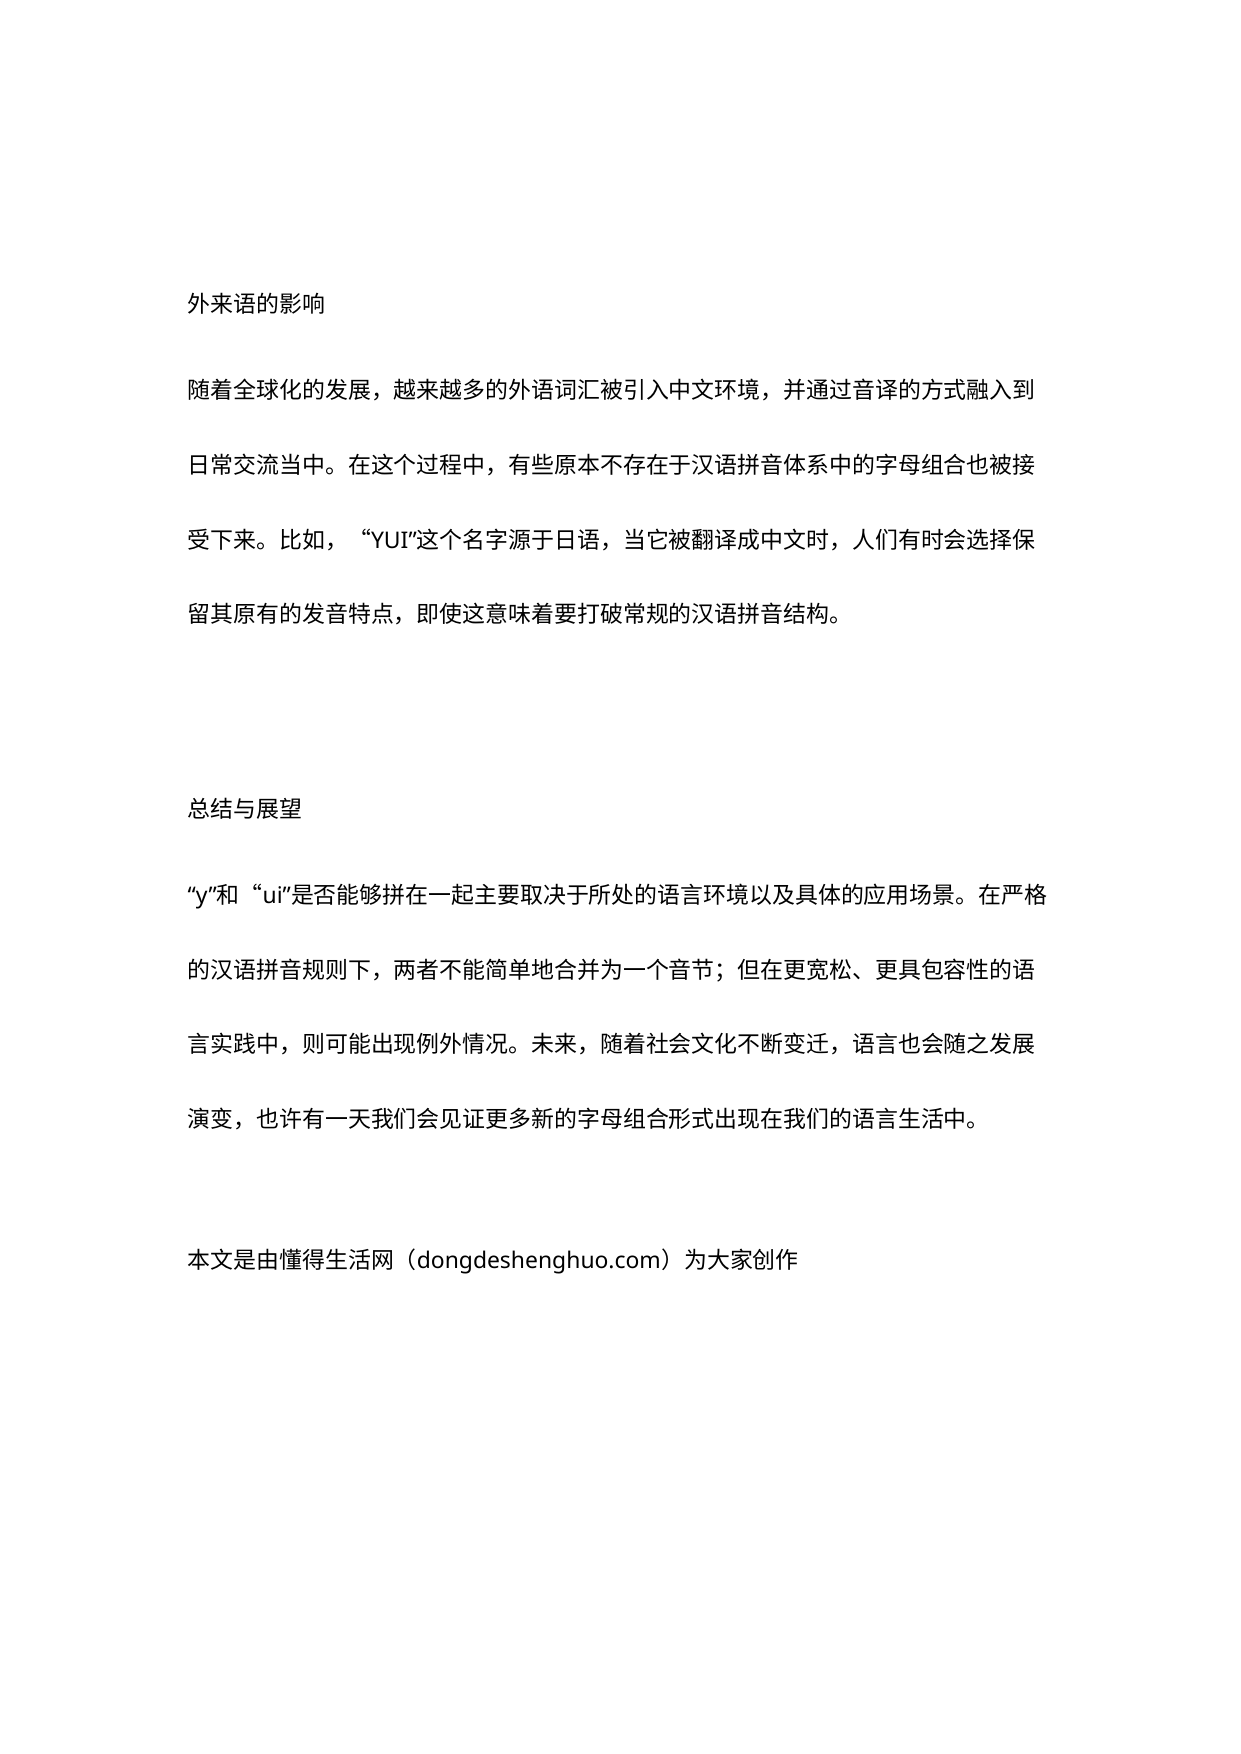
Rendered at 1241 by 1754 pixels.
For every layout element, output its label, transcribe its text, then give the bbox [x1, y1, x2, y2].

text 随着全球化的发展，越来越多的外语词汇被引入中文环境，并通过音译的方式融入到日常交流当中。在这个过程中，有些原本不存在于汉语拼音体系中的字母组合也被接受下来。比如，“YUI”这个名字源于日语，当它被翻译成中文时，人们有时会选择保留其原有的发音特点，即使这意味着要打破常规的汉语拼音结构。 [187, 356, 1053, 645]
text “y”和“ui”是否能够拼在一起主要取决于所处的语言环境以及具体的应用场景。在严格的汉语拼音规则下，两者不能简单地合并为一个音节；但在更宽松、更具包容性的语言实践中，则可能出现例外情况。未来，随着社会文化不断变迁，语言也会随之发展演变，也许有一天我们会见证更多新的字母组合形式出现在我们的语言生活中。 [187, 861, 1053, 1150]
text 本文是由懂得生活网（dongdeshenghuo.com）为大家创作 [187, 1226, 1053, 1291]
text 外来语的影响 [187, 270, 1053, 335]
text 总结与展望 [187, 774, 1053, 839]
